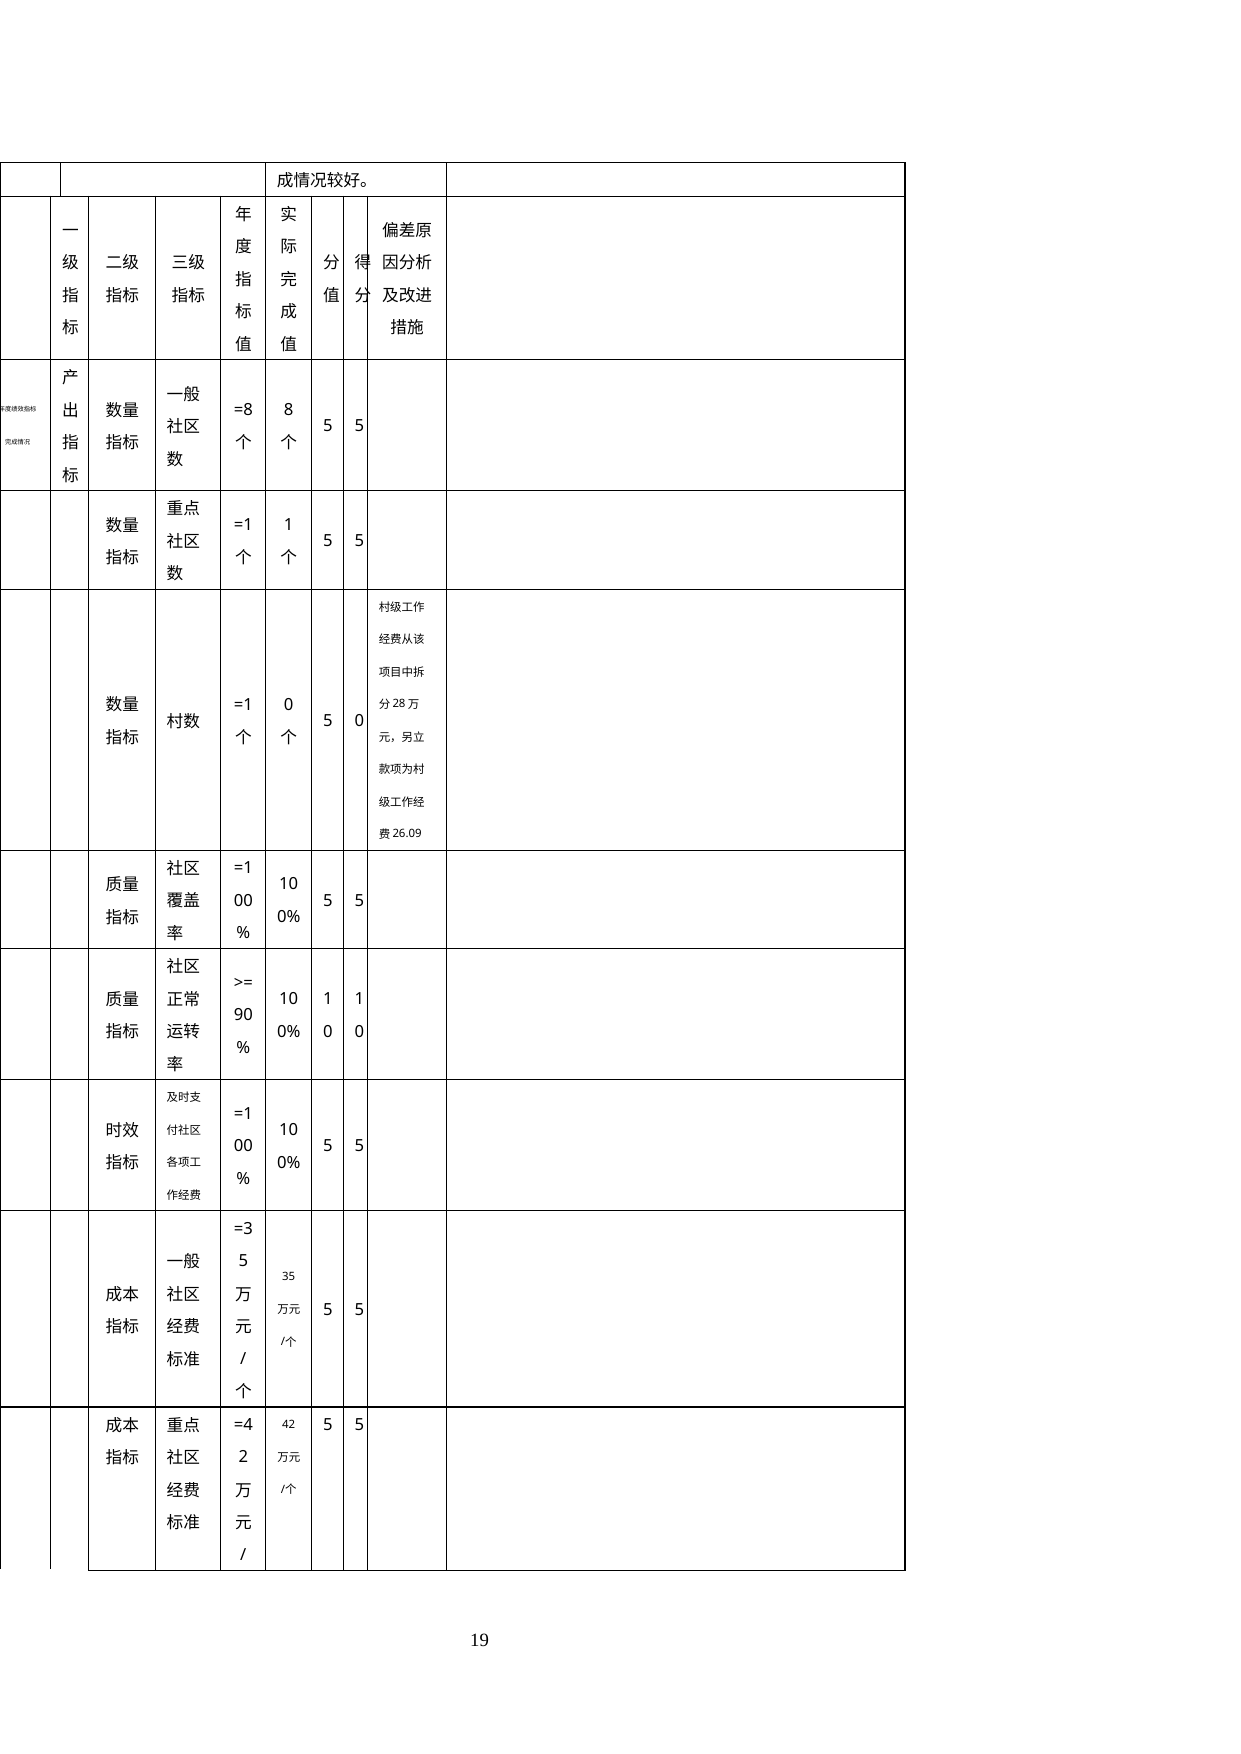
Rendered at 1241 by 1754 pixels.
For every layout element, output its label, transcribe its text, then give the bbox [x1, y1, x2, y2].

table_cell 1个 [266, 491, 311, 589]
table_cell 0 [344, 590, 367, 850]
table_cell 5 [312, 1211, 343, 1406]
table_cell [447, 590, 904, 850]
table_cell 100% [266, 851, 311, 948]
table_cell =1个 [221, 590, 265, 850]
table_cell [447, 360, 904, 490]
table_cell 5 [344, 1080, 367, 1210]
table_cell [368, 1080, 446, 1210]
table_cell [1, 590, 50, 850]
table_cell =100% [221, 851, 265, 948]
table_cell [447, 851, 904, 948]
table_cell 5 [344, 360, 367, 490]
table_cell 35万元/个 [266, 1211, 311, 1406]
table_cell [368, 1408, 446, 1570]
table_cell 8个 [266, 360, 311, 490]
table_cell =100% [221, 1080, 265, 1210]
table_cell 年度绩效指标完成情况 [1, 360, 50, 490]
table_cell [51, 1080, 88, 1210]
table_cell 5 [344, 851, 367, 948]
table_cell 社区正常运转率 [156, 949, 220, 1079]
table_cell [368, 491, 446, 589]
table_cell 5 [312, 1080, 343, 1210]
table_cell 重点社区经费标准 [156, 1408, 220, 1570]
table_cell 一般社区数 [156, 360, 220, 490]
table_cell 产出指标 [51, 360, 88, 490]
table_cell 质量指标 [89, 949, 155, 1079]
table_cell 得分 [344, 197, 367, 359]
table_cell 及时支付社区各项工作经费 [156, 1080, 220, 1210]
table_cell [447, 949, 904, 1079]
table_cell [368, 360, 446, 490]
table_cell 5 [312, 590, 343, 850]
table_cell 质量指标 [89, 851, 155, 948]
table_cell [1, 1211, 50, 1406]
table_cell [368, 851, 446, 948]
table_cell [1, 163, 60, 196]
table_cell [51, 949, 88, 1079]
table_cell 5 [312, 491, 343, 589]
table_cell [368, 949, 446, 1079]
table_cell [1, 949, 50, 1079]
table_cell =35万元/个 [221, 1211, 265, 1406]
table_cell 实际完成值 [266, 197, 311, 359]
table_cell 一级指标 [51, 197, 88, 359]
table_cell 5 [344, 1211, 367, 1406]
table_cell 村级工作经费从该项目中拆分28万元，另立款项为村级工作经费26.09 [368, 590, 446, 850]
table_cell 数量指标 [89, 360, 155, 490]
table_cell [266, 163, 446, 196]
table_cell [51, 590, 88, 850]
table_cell 5 [312, 851, 343, 948]
table_cell >=90% [221, 949, 265, 1079]
table_cell 村数 [156, 590, 220, 850]
table_cell [1, 491, 50, 589]
table_cell [51, 491, 88, 589]
table_cell =42万元/个 [221, 1408, 265, 1570]
table_cell [447, 1408, 904, 1570]
table_cell [1, 851, 50, 948]
table_cell [447, 163, 904, 196]
table_cell 成本指标 [89, 1211, 155, 1406]
table_cell [0, 1408, 51, 1570]
table_cell [447, 197, 904, 359]
table_cell 100% [266, 949, 311, 1079]
table_cell 三级指标 [156, 197, 220, 359]
table_cell [1, 1080, 50, 1210]
table_cell [368, 1211, 446, 1406]
table_cell 一般社区经费标准 [156, 1211, 220, 1406]
table_cell 5 [344, 1408, 367, 1570]
table_cell 年度指标值 [221, 197, 265, 359]
table_cell 10 [312, 949, 343, 1079]
table_cell 社区覆盖率 [156, 851, 220, 948]
table_cell 成本指标 [89, 1408, 155, 1570]
table_cell 42万元/个 [266, 1408, 311, 1570]
table_cell =8个 [221, 360, 265, 490]
table_cell 二级指标 [89, 197, 155, 359]
table_cell [51, 1408, 88, 1570]
table_cell 5 [312, 360, 343, 490]
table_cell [61, 163, 265, 196]
table_cell 0个 [266, 590, 311, 850]
table_cell 10 [344, 949, 367, 1079]
table_cell [51, 851, 88, 948]
table_cell 时效指标 [89, 1080, 155, 1210]
table_cell 5 [344, 491, 367, 589]
table_cell 数量指标 [89, 491, 155, 589]
table_cell [51, 1211, 88, 1406]
table_cell 5 [312, 1408, 343, 1570]
table_cell 100% [266, 1080, 311, 1210]
table_cell [447, 491, 904, 589]
table_cell 重点社区数 [156, 491, 220, 589]
table_cell [1, 197, 50, 359]
table_cell [447, 1211, 904, 1406]
table_cell =1个 [221, 491, 265, 589]
table_cell 数量指标 [89, 590, 155, 850]
table_cell 偏差原因分析及改进措施 [368, 197, 446, 359]
table_cell 分值 [312, 197, 343, 359]
table_cell [447, 1080, 904, 1210]
